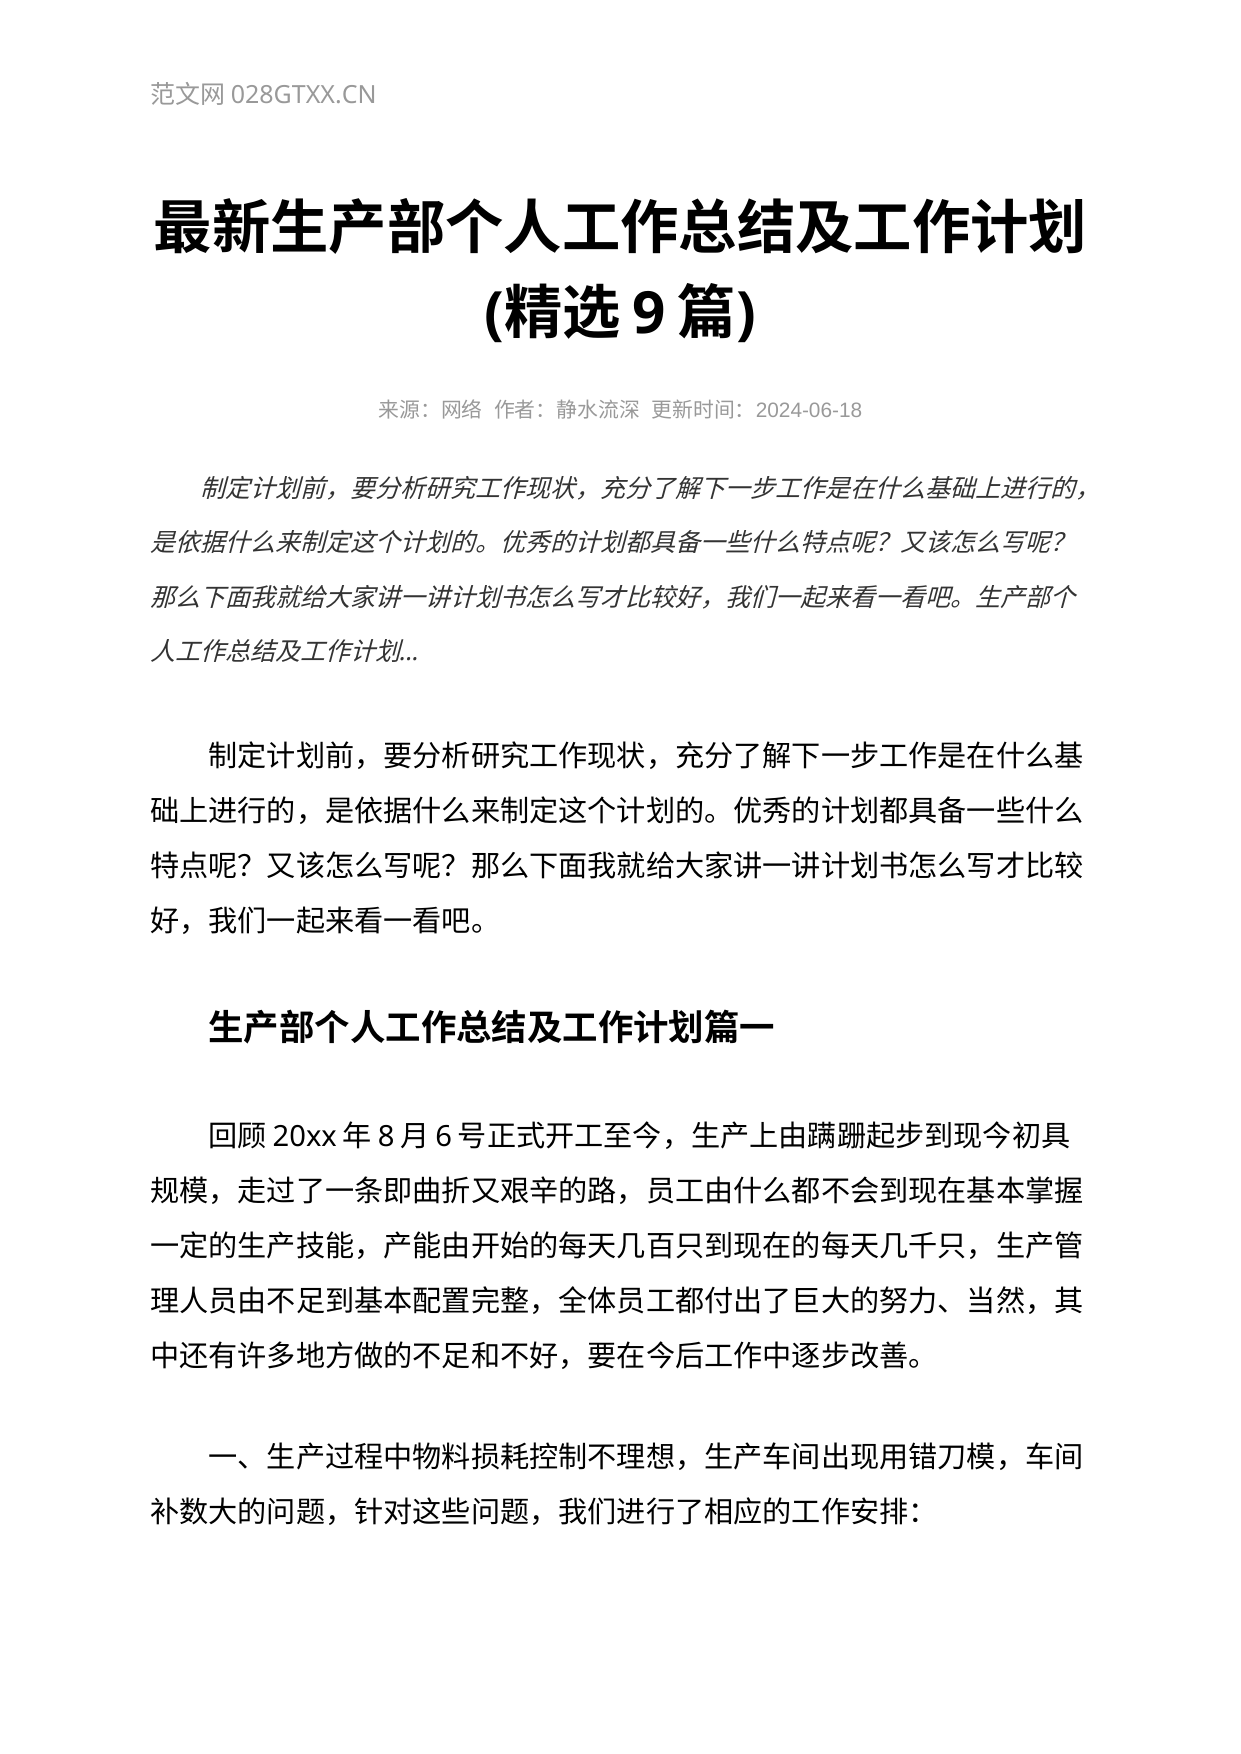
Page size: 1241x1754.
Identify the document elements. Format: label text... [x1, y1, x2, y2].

text 生产部个人工作总结及工作计划篇一 [150, 999, 1090, 1050]
text 回顾20xx年8月6号正式开工至今，生产上由蹒跚起步到现今初具规模，走过了一条即曲折又艰辛的路，员工由什么都不会到现在基本掌握一定的生产技能，产能由开始的每天几百只到现在的每天几千只，生产管理人员由不足到基本配置完整，全体员工都付出了巨大的努力、当然，其中还有许多地方做的不足和不好，要在今后工作中逐步改善。 [150, 1112, 1090, 1374]
text 一、生产过程中物料损耗控制不理想，生产车间出现用错刀模，车间补数大的问题，针对这些问题，我们进行了相应的工作安排： [150, 1434, 1090, 1531]
text 制定计划前，要分析研究工作现状，充分了解下一步工作是在什么基础上进行的，是依据什么来制定这个计划的。优秀的计划都具备一些什么特点呢？又该怎么写呢？那么下面我就给大家讲一讲计划书怎么写才比较好，我们一起来看一看吧。生产部个人工作总结及工作计划... [150, 468, 1090, 668]
subtitle 最新生产部个人工作总结及工作计划(精选9篇) [150, 181, 1090, 351]
text 来源：网络 作者：静水流深 更新时间：2024-06-18 [150, 397, 1090, 421]
text 制定计划前，要分析研究工作现状，充分了解下一步工作是在什么基础上进行的，是依据什么来制定这个计划的。优秀的计划都具备一些什么特点呢？又该怎么写呢？那么下面我就给大家讲一讲计划书怎么写才比较好，我们一起来看一看吧。 [150, 733, 1090, 939]
